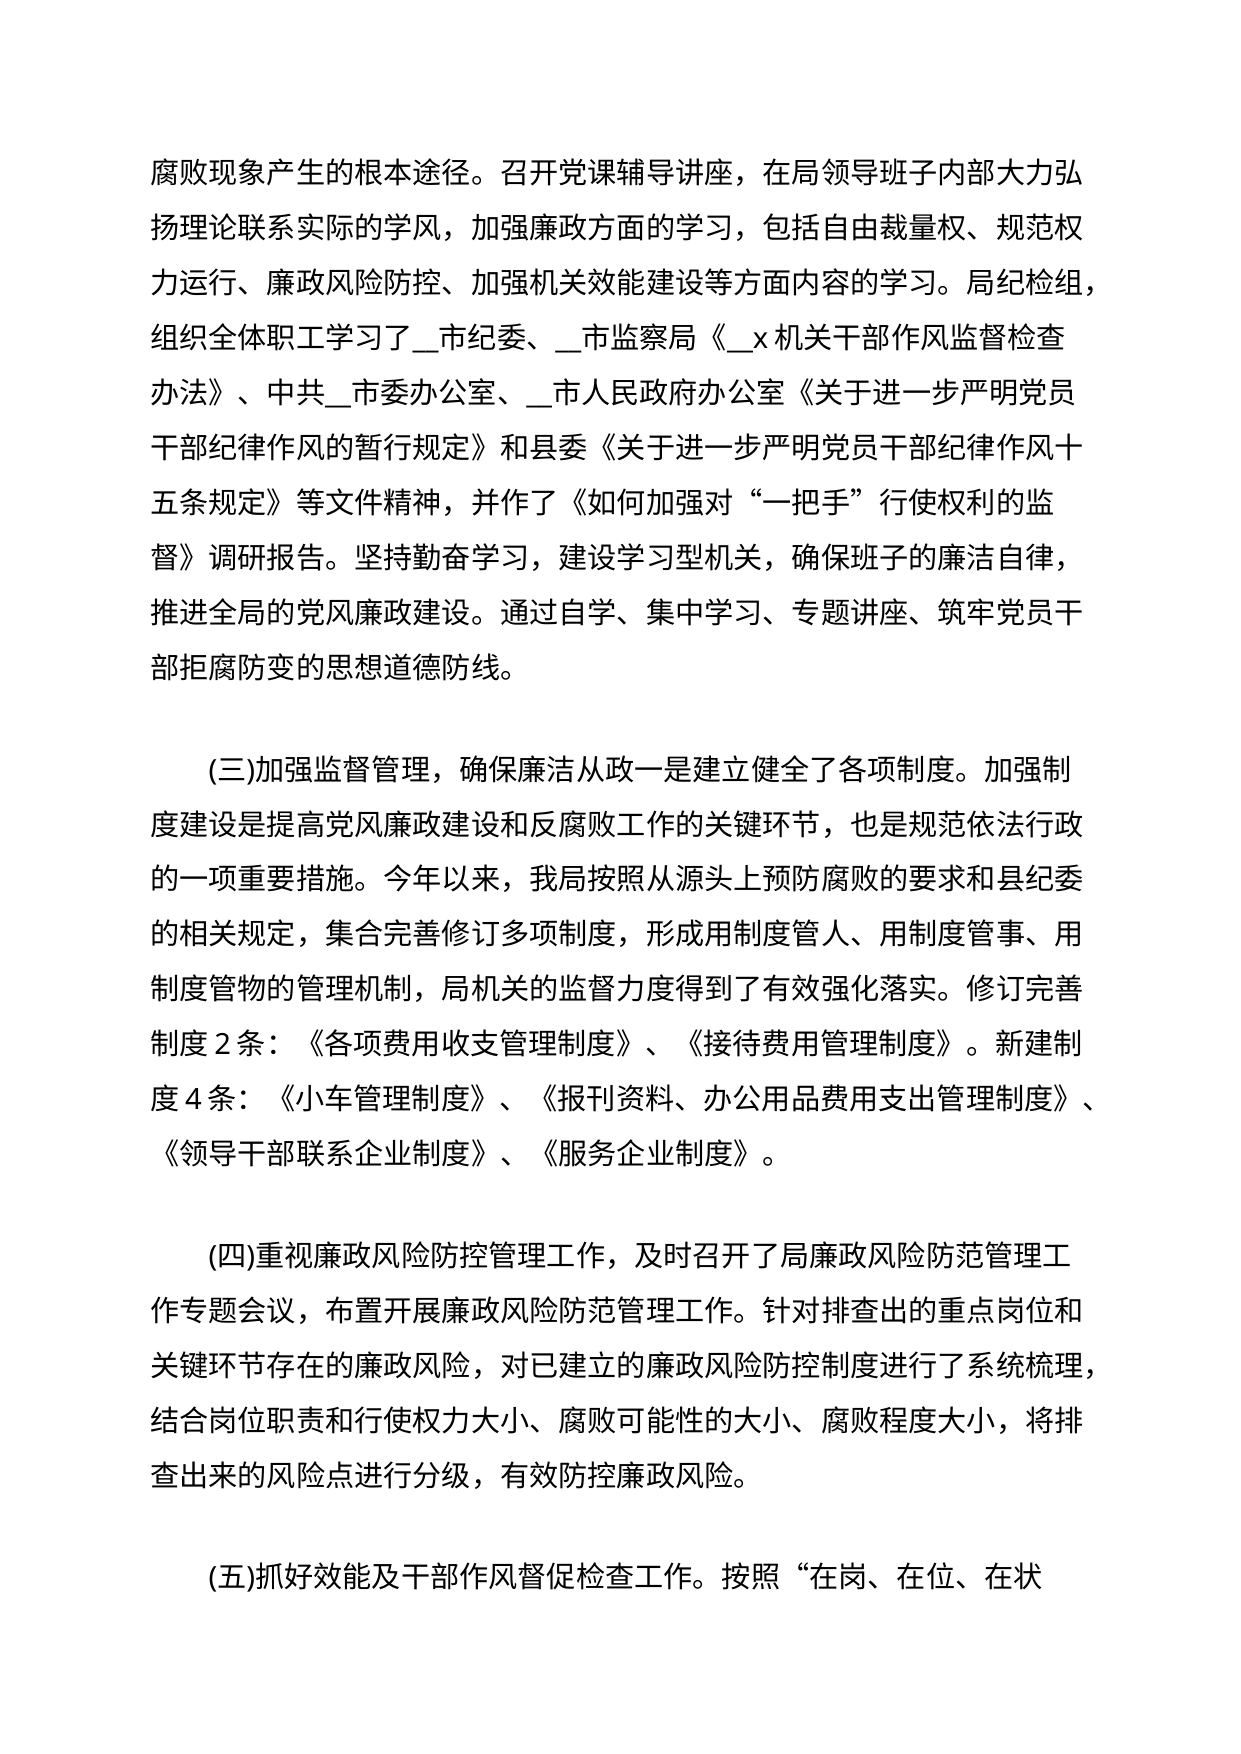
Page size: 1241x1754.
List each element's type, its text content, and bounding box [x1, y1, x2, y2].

text (三)加强监督管理，确保廉洁从政一是建立健全了各项制度。加强制度建设是提高党风廉政建设和反腐败工作的关键环节，也是规范依法行政的一项重要措施。今年以来，我局按照从源头上预防腐败的要求和县纪委的相关规定，集合完善修订多项制度，形成用制度管人、用制度管事、用制度管物的管理机制，局机关的监督力度得到了有效强化落实。修订完善制度2条：《各项费用收支管理制度》、《接待费用管理制度》。新建制度4条：《小车管理制度》、《报刊资料、办公用品费用支出管理制度》、《领导干部联系企业制度》、《服务企业制度》。 [150, 746, 1090, 1173]
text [150, 1554, 1090, 1596]
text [150, 150, 1090, 687]
text (四)重视廉政风险防控管理工作，及时召开了局廉政风险防范管理工作专题会议，布置开展廉政风险防范管理工作。针对排查出的重点岗位和关键环节存在的廉政风险，对已建立的廉政风险防控制度进行了系统梳理，结合岗位职责和行使权力大小、腐败可能性的大小、腐败程度大小，将排查出来的风险点进行分级，有效防控廉政风险。 [150, 1232, 1090, 1494]
